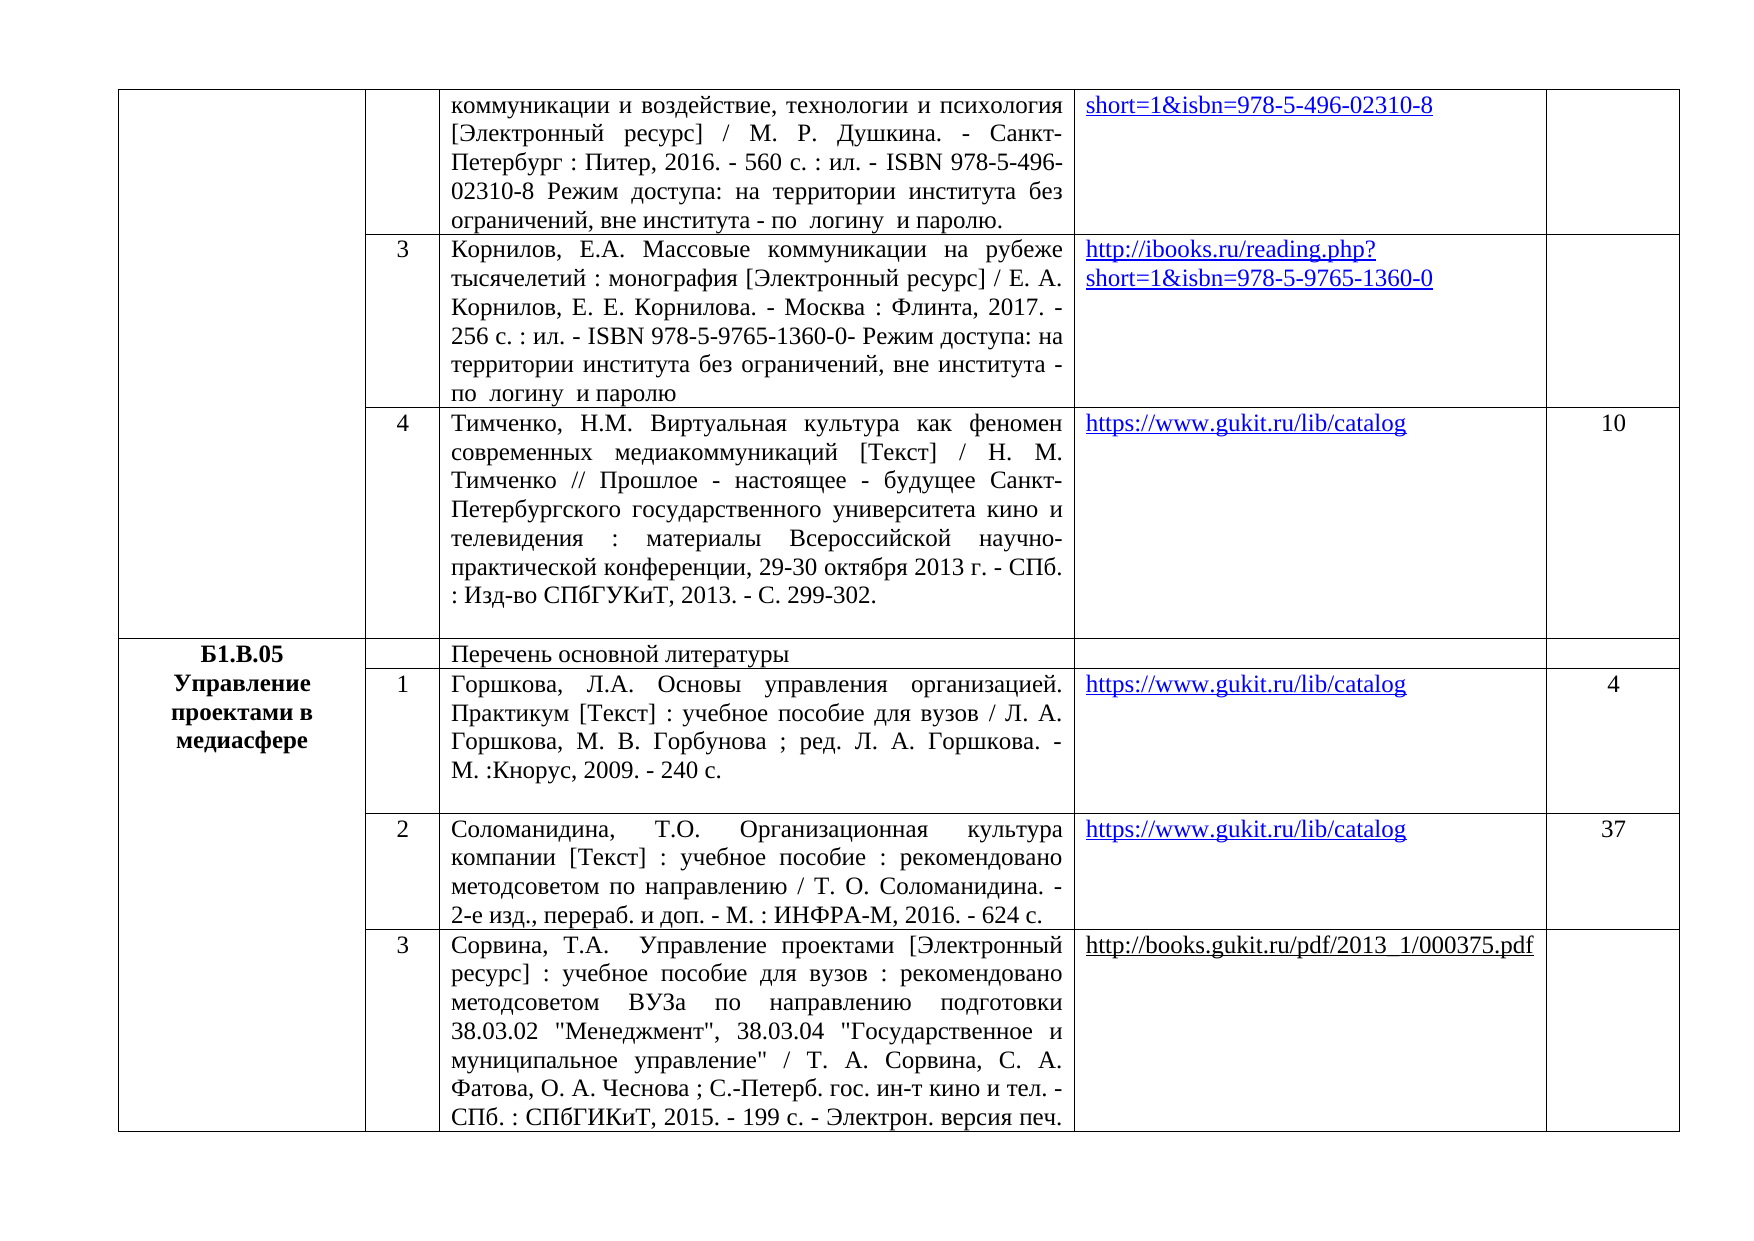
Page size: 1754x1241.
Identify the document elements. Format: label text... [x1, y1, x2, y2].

table_cell Тимченко, Н.М. Виртуальная культура как феномен современных медиакоммуникаций [Текст] / Н. М. Тимченко // Прошлое - настоящее - будущее Санкт-Петербургского государственного университета кино и телевидения : материалы Всероссийской научно-практической конференции, 29-30 октября 2013 г. - СПб. : Изд-во СПбГУКиТ, 2013. - С. 299-302. [440, 408, 1074, 638]
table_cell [440, 90, 1074, 233]
table_cell Б1.В.05 Управление проектами в медиасфере [119, 639, 365, 1131]
table_cell 4 [366, 408, 439, 638]
table_cell http://ibooks.ru/reading.php?short=1&isbn=978-5-9765-1360-0 [1075, 235, 1546, 407]
table_cell [1547, 639, 1679, 668]
table_cell 2 [366, 90, 439, 233]
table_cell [1075, 930, 1546, 1131]
table_cell https://www.gukit.ru/lib/catalog [1075, 669, 1546, 813]
table_cell [1075, 639, 1546, 668]
table_cell [1547, 90, 1679, 233]
table_cell Перечень основной литературы [440, 639, 1074, 668]
table_cell 37 [1547, 814, 1679, 929]
table_cell 3 [366, 930, 439, 1131]
table_cell Горшкова, Л.А. Основы управления организацией. Практикум [Текст] : учебное пособие для вузов / Л. А. Горшкова, М. В. Горбунова ; ред. Л. А. Горшкова. - М. :Кнорус, 2009. - 240 с. [440, 669, 1074, 813]
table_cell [440, 930, 1074, 1131]
table_cell 3 [366, 235, 439, 407]
table_cell Соломанидина, Т.О. Организационная культура компании [Текст] : учебное пособие : рекомендовано методсоветом по направлению / Т. О. Соломанидина. - 2-е изд., перераб. и доп. - М. : ИНФРА-М, 2016. - 624 с. [440, 814, 1074, 929]
table_cell 2 [366, 814, 439, 929]
table_cell [1547, 235, 1679, 407]
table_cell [1075, 90, 1546, 233]
table_cell 10 [1547, 408, 1679, 638]
table_cell 1 [366, 669, 439, 813]
table_cell https://www.gukit.ru/lib/catalog [1075, 814, 1546, 929]
table_cell [366, 639, 439, 668]
table_cell Корнилов, Е.А. Массовые коммуникации на рубеже тысячелетий : монография [Электронный ресурс] / Е. А. Корнилов, Е. Е. Корнилова. - Москва : Флинта, 2017. - 256 с. : ил. - ISBN 978-5-9765-1360-0- Режим доступа: на территории института без ограничений, вне института - по логину и паролю [440, 235, 1074, 407]
table_cell https://www.gukit.ru/lib/catalog [1075, 408, 1546, 638]
table_cell 4 [1547, 669, 1679, 813]
table_cell 30 [1547, 930, 1679, 1131]
